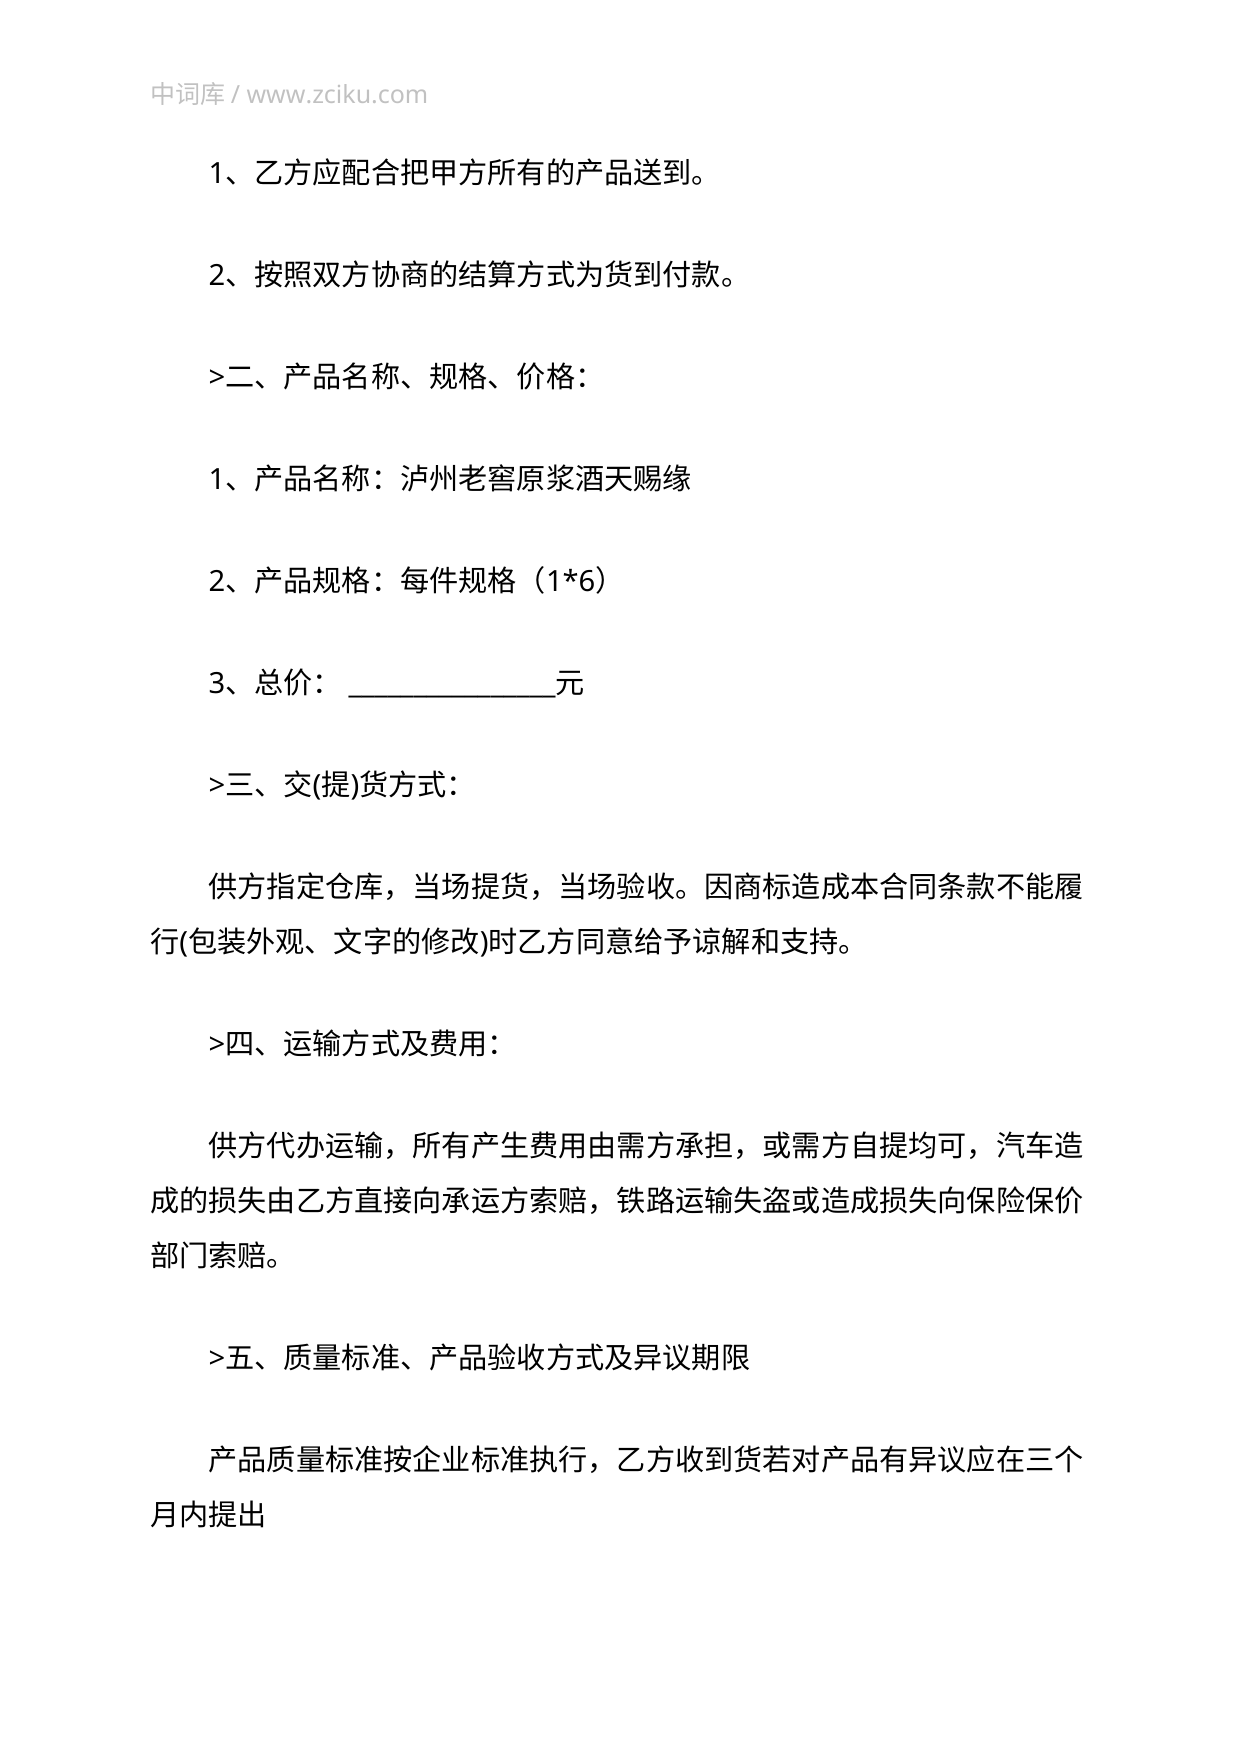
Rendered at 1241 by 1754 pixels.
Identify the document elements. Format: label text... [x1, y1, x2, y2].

text 供方指定仓库，当场提货，当场验收。因商标造成本合同条款不能履行(包装外观、文字的修改)时乙方同意给予谅解和支持。 [150, 864, 1090, 961]
text 2、产品规格：每件规格（1*6） [150, 558, 1090, 600]
text 供方代办运输，所有产生费用由需方承担，或需方自提均可，汽车造成的损失由乙方直接向承运方索赔，铁路运输失盗或造成损失向保险保价部门索赔。 [150, 1123, 1090, 1275]
text >四、运输方式及费用： [150, 1021, 1090, 1063]
text 产品质量标准按企业标准执行，乙方收到货若对产品有异议应在三个月内提出 [150, 1436, 1090, 1533]
text 3、总价： ________________元 [150, 660, 1090, 702]
text 1、乙方应配合把甲方所有的产品送到。 [150, 150, 1090, 192]
text 1、产品名称：泸州老窖原浆酒天赐缘 [150, 456, 1090, 498]
text >三、交(提)货方式： [150, 762, 1090, 804]
text >五、质量标准、产品验收方式及异议期限 [150, 1334, 1090, 1377]
text 2、按照双方协商的结算方式为货到付款。 [150, 252, 1090, 294]
text >二、产品名称、规格、价格： [150, 354, 1090, 396]
